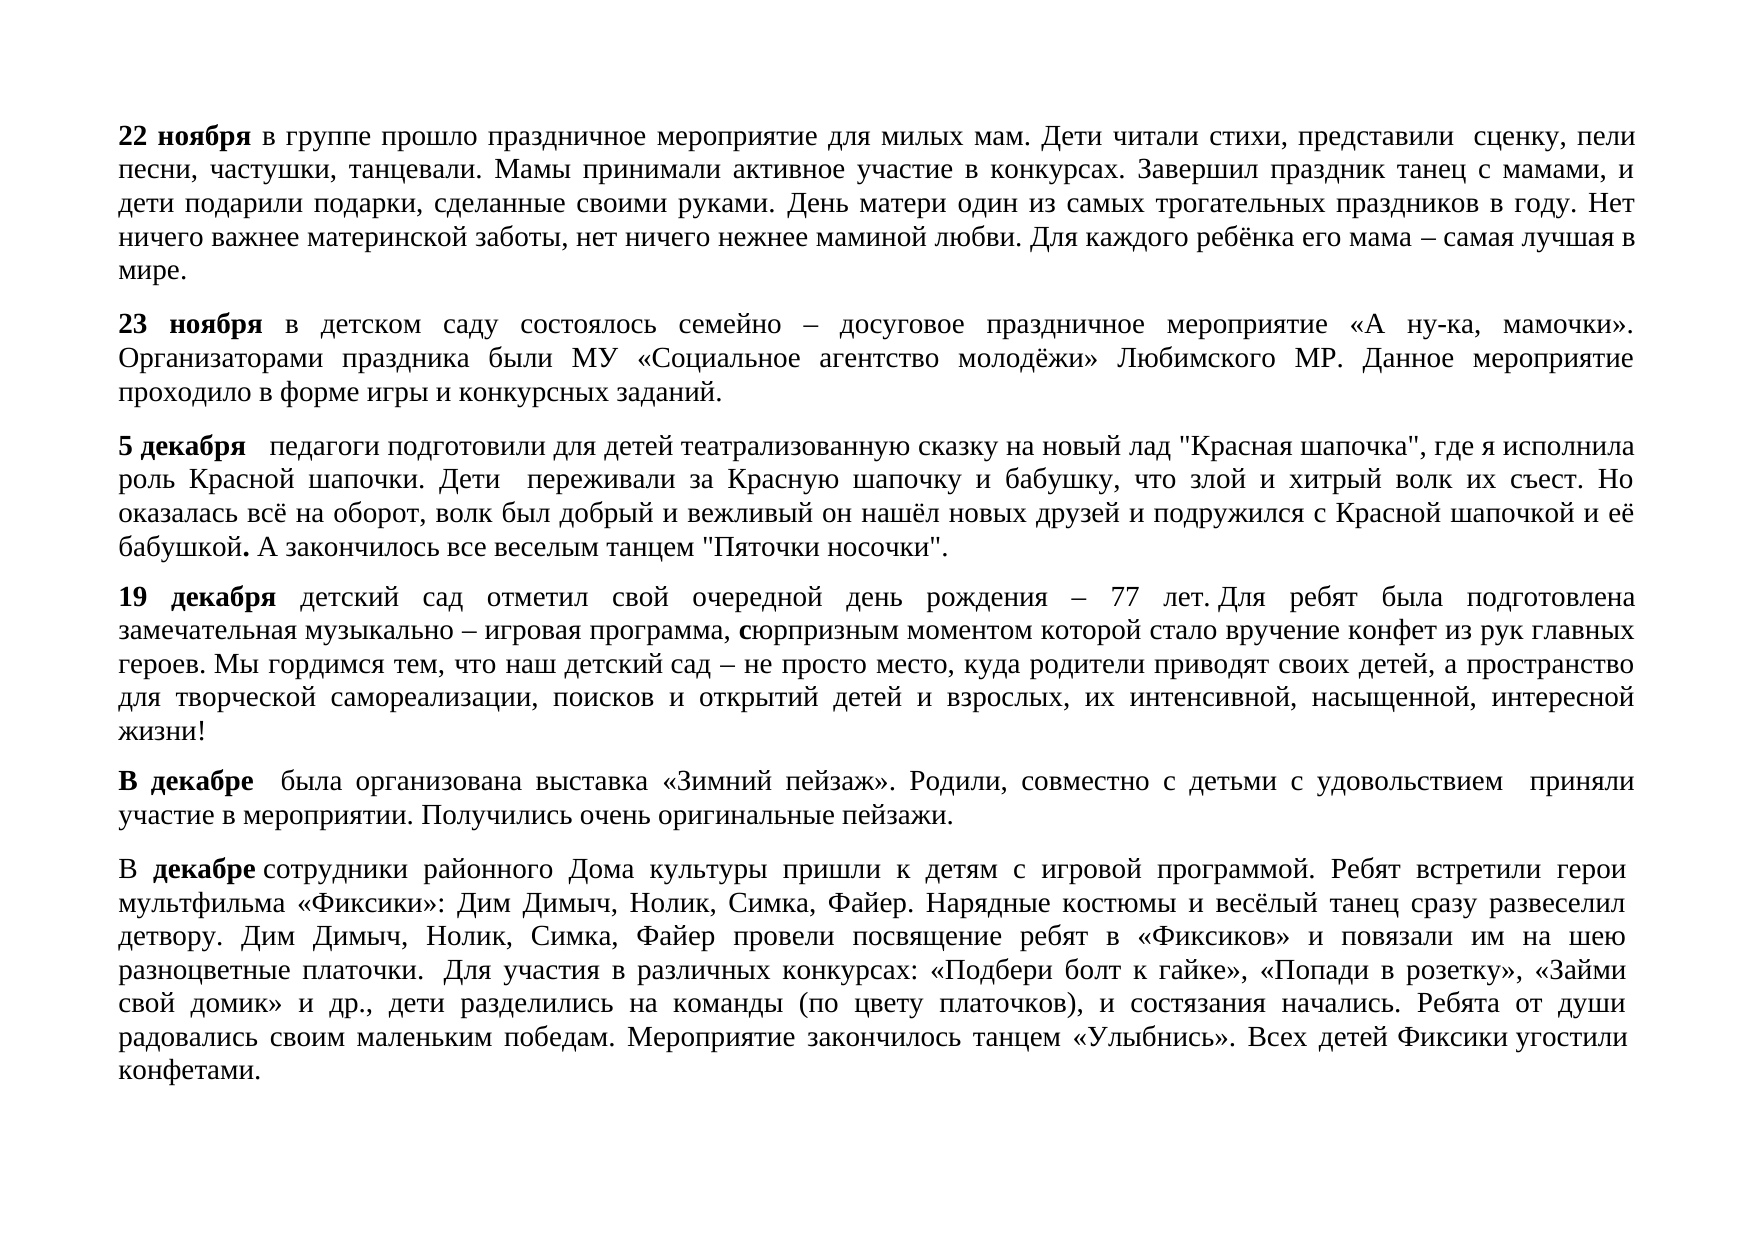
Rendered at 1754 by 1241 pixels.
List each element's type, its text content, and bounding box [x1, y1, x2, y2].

text 5 декабря педагоги подготовили для детей театрализованную сказку на новый лад "Красная шапочка", где я исполнила роль Красной шапочки. Дети переживали за Красную шапочку и бабушку, что злой и хитрый волк их съест. Но оказалась всё на оборот, волк был добрый и вежливый он нашёл новых друзей и подружился с Красной шапочкой и её бабушкой. А закончилось все веселым танцем "Пяточки носочки". [118, 428, 1636, 562]
text 22 ноября в группе прошло праздничное мероприятие для милых мам. Дети читали стихи, представили сценку, пели песни, частушки, танцевали. Мамы принимали активное участие в конкурсах. Завершил праздник танец с мамами, и дети подарили подарки, сделанные своими руками. День матери один из самых трогательных праздников в году. Нет ничего важнее материнской заботы, нет ничего нежнее маминой любви. Для каждого ребёнка его мама – самая лучшая в мире. [118, 118, 1636, 286]
text 23 ноября в детском саду состоялось семейно – досуговое праздничное мероприятие «А ну-ка, мамочки». Организаторами праздника были МУ «Социальное агентство молодёжи» Любимского МР. Данное мероприятие проходило в форме игры и конкурсных заданий. [118, 307, 1636, 407]
text 19 декабря детский сад отметил свой очередной день рождения – 77 лет. Для ребят была подготовлена замечательная музыкально – игровая программа, сюрпризным моментом которой стало вручение конфет из рук главных героев. Мы гордимся тем, что наш детский сад – не просто место, куда родители приводят своих детей, а пространство для творческой самореализации, поисков и открытий детей и взрослых, их интенсивной, насыщенной, интересной жизни! [118, 579, 1636, 747]
text В декабре сотрудники районного Дома культуры пришли к детям с игровой программой. Ребят встретили герои мультфильма «Фиксики»: Дим Димыч, Нолик, Симка, Файер. Нарядные костюмы и весёлый танец сразу развеселил детвору. Дим Димыч, Нолик, Симка, Файер провели посвящение ребят в «Фиксиков» и повязали им на шею разноцветные платочки. Для участия в различных конкурсах: «Подбери болт к гайке», «Попади в розетку», «Займи свой домик» и др., дети разделились на команды (по цвету платочков), и состязания начались. Ребята от души радовались своим маленьким победам. Мероприятие закончилось танцем «Улыбнись». Всех детей Фиксики угостили конфетами. [118, 851, 1628, 1086]
text В декабре была организована выставка «Зимний пейзаж». Родили, совместно с детьми с удовольствием приняли участие в мероприятии. Получились очень оригинальные пейзажи. [118, 763, 1636, 830]
